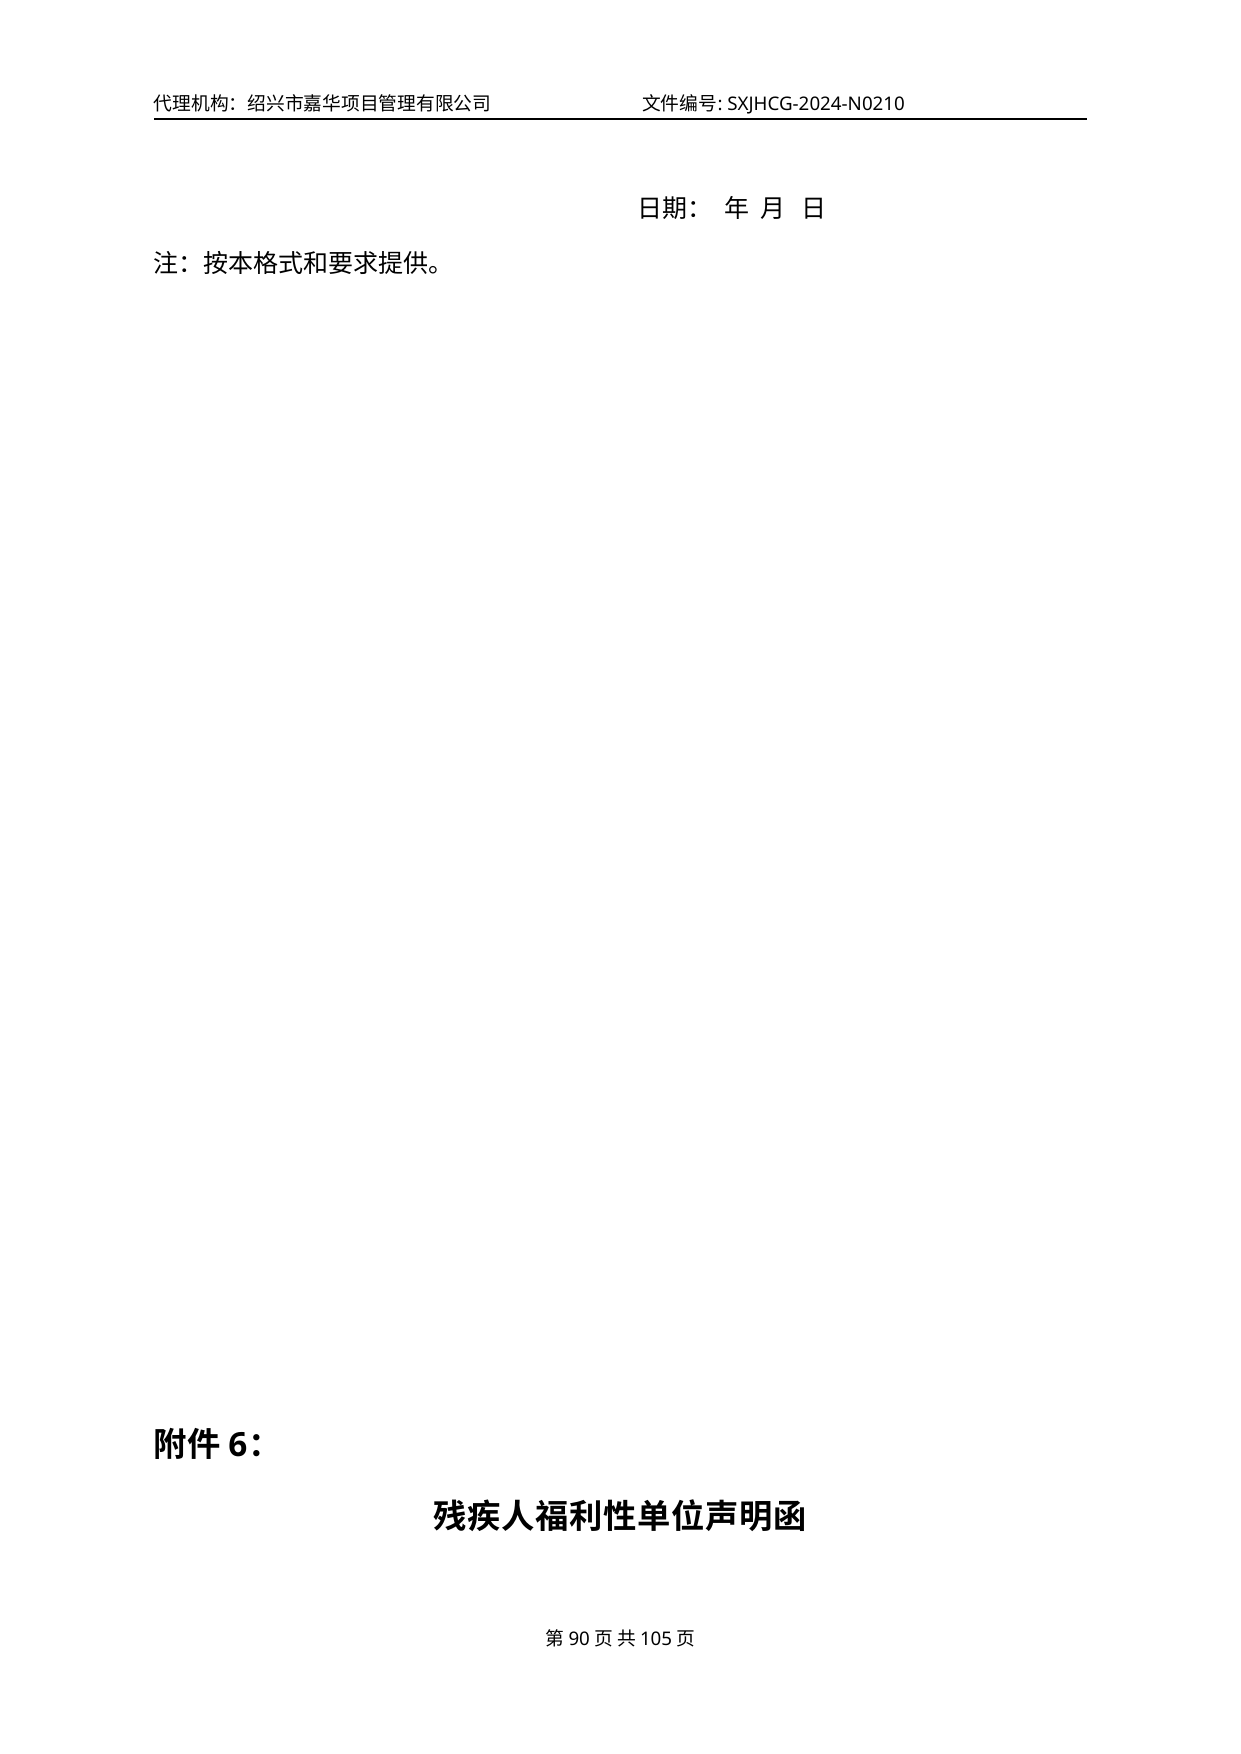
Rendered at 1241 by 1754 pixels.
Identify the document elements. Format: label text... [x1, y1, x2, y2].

text 注：按本格式和要求提供。 [153, 243, 1043, 279]
text 附件6： [153, 1417, 1087, 1466]
text 日期： 年 月 日 [153, 189, 1087, 225]
text 残疾人福利性单位声明函 [153, 1490, 1087, 1538]
